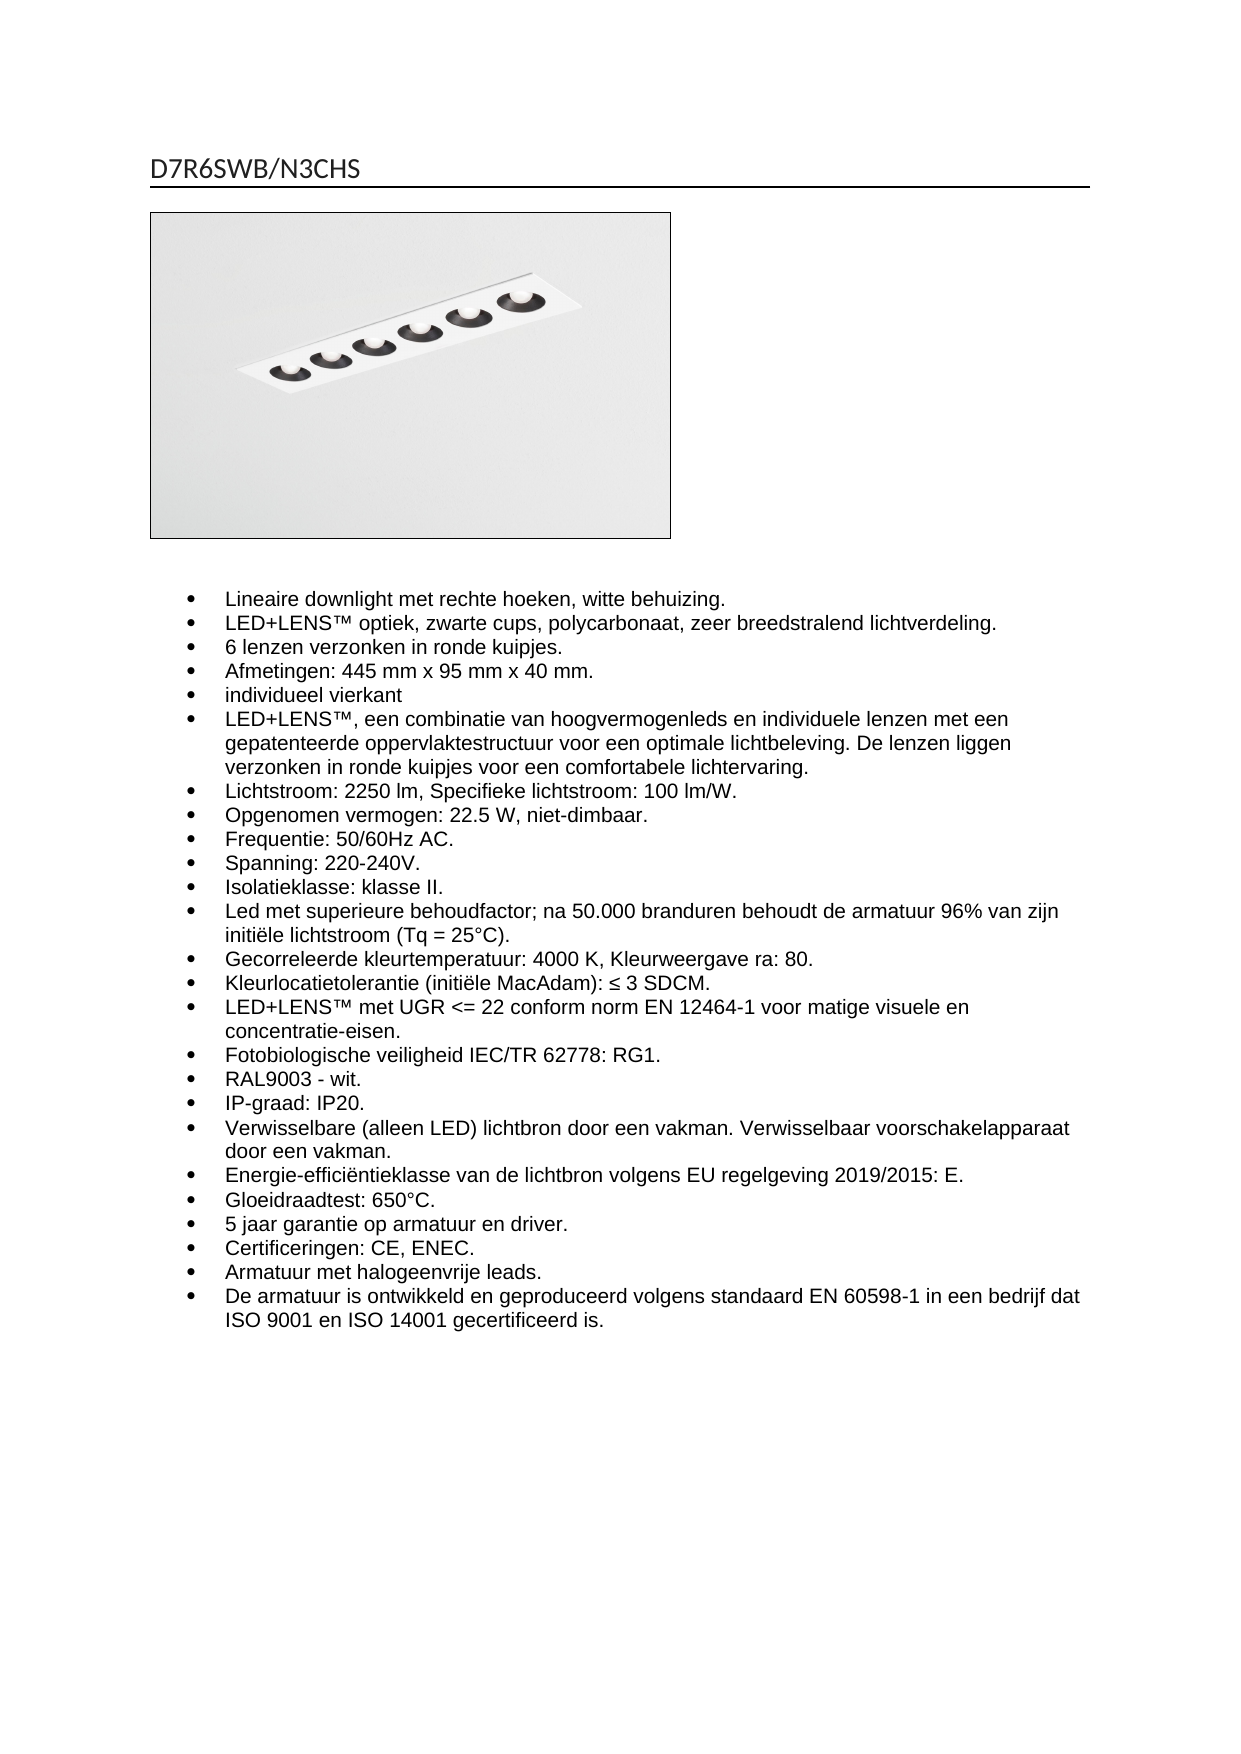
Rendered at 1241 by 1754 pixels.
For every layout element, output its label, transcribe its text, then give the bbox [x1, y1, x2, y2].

text D7R6SWB/N3CHS [150, 150, 1090, 186]
list Afmetingen: 445 mm x 95 mm x 40 mm. [187, 658, 1090, 683]
list Fotobiologische veiligheid IEC/TR 62778: RG1. [187, 1043, 1090, 1067]
list LED+LENS™ optiek, zwarte cups, polycarbonaat, zeer breedstralend lichtverdeling. [187, 610, 1090, 634]
picture [151, 213, 670, 538]
list Isolatieklasse: klasse II. [187, 875, 1090, 899]
list Frequentie: 50/60Hz AC. [187, 827, 1090, 851]
list Certificeringen: CE, ENEC. [187, 1236, 1090, 1259]
list Energie-efficiëntieklasse van de lichtbron volgens EU regelgeving 2019/2015: E. [187, 1163, 1090, 1187]
list Led met superieure behoudfactor; na 50.000 branduren behoudt de armatuur 96% van zijn initiële lichtstroom (Tq = 25°C). [187, 899, 1090, 947]
list LED+LENS™, een combinatie van hoogvermogenleds en individuele lenzen met een gepatenteerde oppervlaktestructuur voor een optimale lichtbeleving. De lenzen liggen verzonken in ronde kuipjes voor een comfortabele lichtervaring. [187, 707, 1090, 779]
list Opgenomen vermogen: 22.5 W, niet-dimbaar. [187, 803, 1090, 827]
list individueel vierkant [187, 683, 1090, 707]
list Lineaire downlight met rechte hoeken, witte behuizing. [187, 586, 1090, 610]
list 6 lenzen verzonken in ronde kuipjes. [187, 634, 1090, 658]
list Verwisselbare (alleen LED) lichtbron door een vakman. Verwisselbaar voorschakelapparaat door een vakman. [187, 1115, 1090, 1163]
list Gecorreleerde kleurtemperatuur: 4000 K, Kleurweergave ra: 80. [187, 947, 1090, 971]
list Lichtstroom: 2250 lm, Specifieke lichtstroom: 100 lm/W. [187, 779, 1090, 803]
list IP-graad: IP20. [187, 1091, 1090, 1115]
list Armatuur met halogeenvrije leads. [187, 1259, 1090, 1284]
list Spanning: 220-240V. [187, 851, 1090, 875]
list Kleurlocatietolerantie (initiële MacAdam): ≤ 3 SDCM. [187, 971, 1090, 995]
list De armatuur is ontwikkeld en geproduceerd volgens standaard EN 60598-1 in een bedrijf dat ISO 9001 en ISO 14001 gecertificeerd is. [187, 1284, 1090, 1332]
list Gloeidraadtest: 650°C. [187, 1187, 1090, 1211]
list LED+LENS™ met UGR <= 22 conform norm EN 12464-1 voor matige visuele en concentratie-eisen. [187, 995, 1090, 1043]
list RAL9003 - wit. [187, 1067, 1090, 1091]
list 5 jaar garantie op armatuur en driver. [187, 1211, 1090, 1236]
